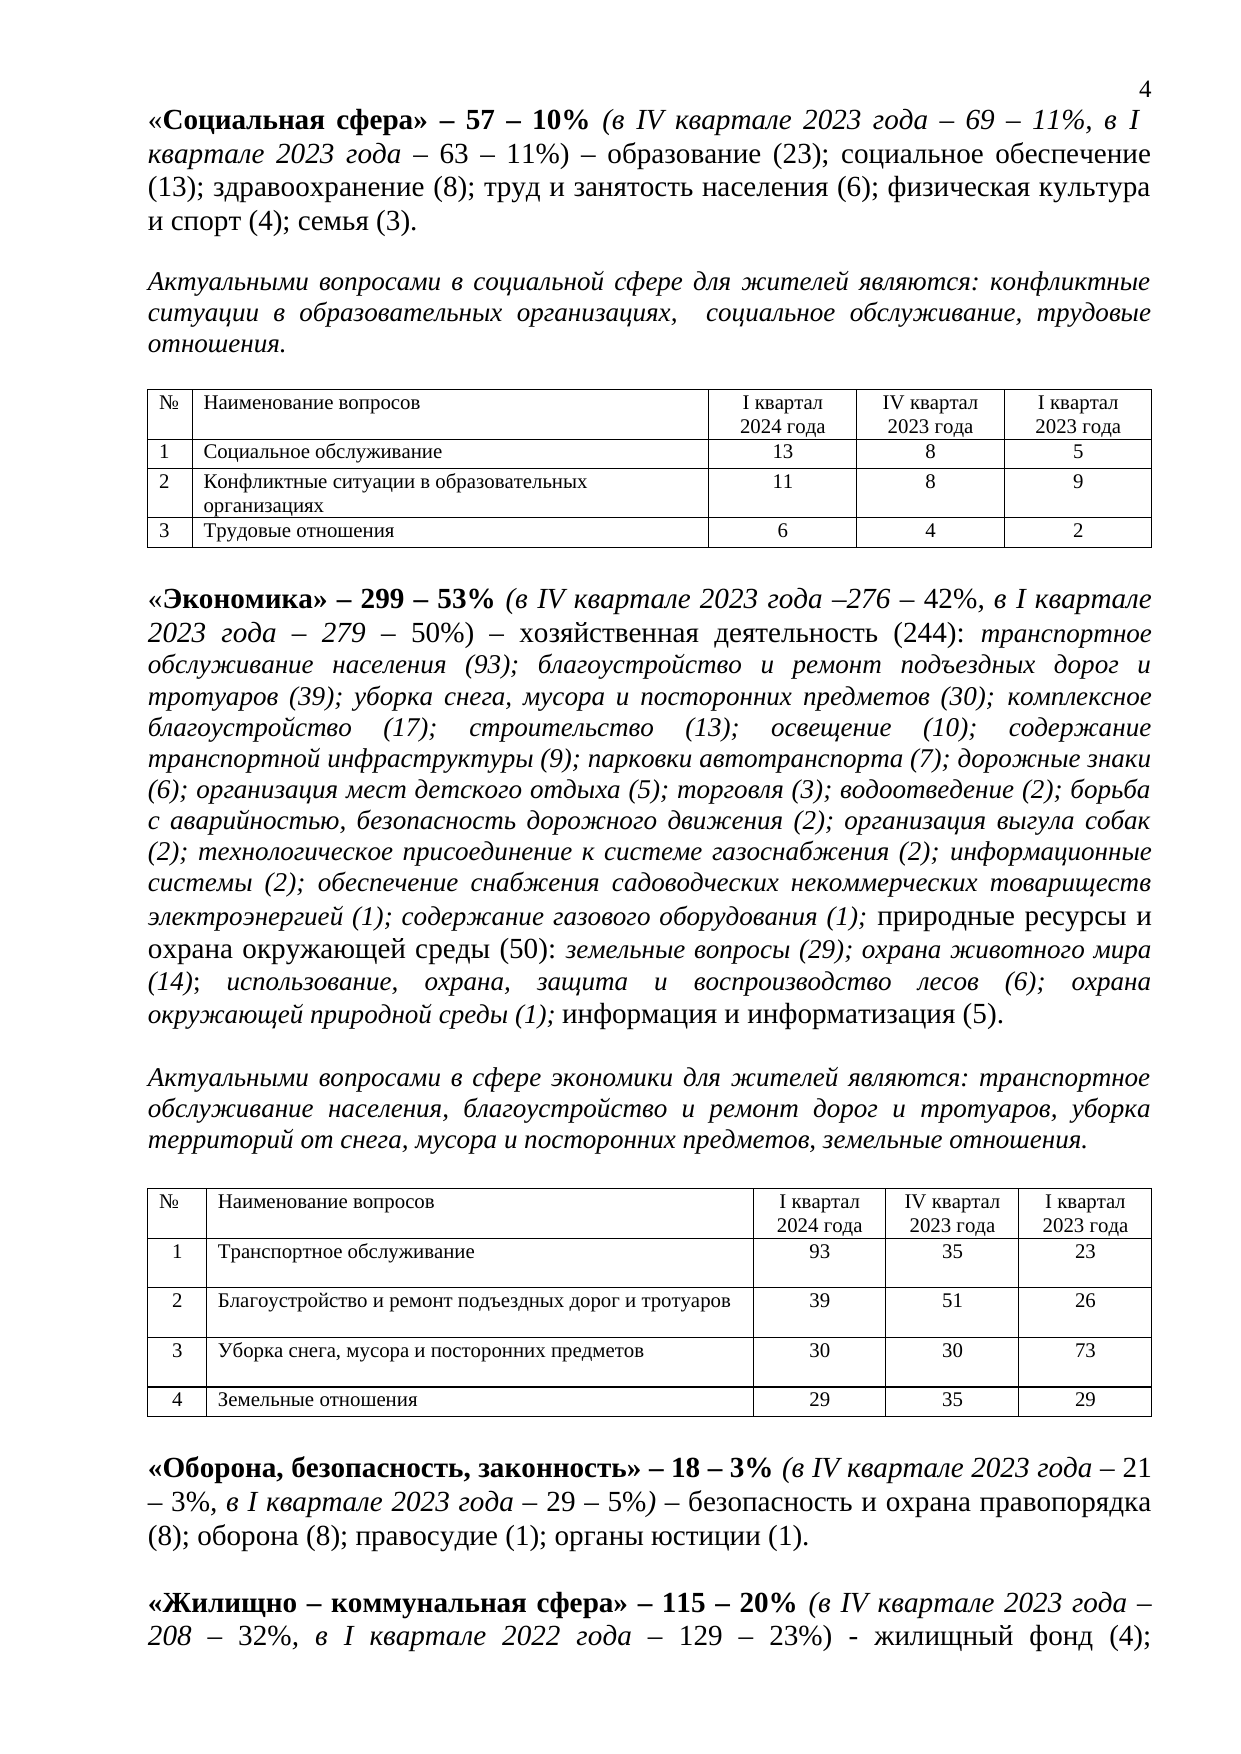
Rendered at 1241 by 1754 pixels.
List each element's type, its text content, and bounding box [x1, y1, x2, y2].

table_cell 30 [886, 1338, 1018, 1386]
table_cell 3 [148, 1338, 206, 1386]
table_cell 4 [148, 1388, 206, 1416]
text Актуальными вопросами в сфере экономики для жителей являются: транспортное обслуживание населения, благоустройство и ремонт дорог и тротуаров, уборка территорий от снега, мусора и посторонних предметов, земельные отношения. [148, 1061, 1152, 1154]
table_header № [148, 1189, 206, 1238]
text «Экономика» – 299 – 53% (в IV квартале 2023 года –276 – 42%, в I квартале 2023 года – 279 – 50%) – хозяйственная деятельность (244): транспортное обслуживание населения (93); благоустройство и ремонт подъездных дорог и тротуаров (39); уборка снега, мусора и посторонних предметов (30); комплексное благоустройство (17); строительство (13); освещение (10); содержание транспортной инфраструктуры (9); парковки автотранспорта (7); дорожные знаки (6); организация мест детского отдыха (5); торговля (3); водоотведение (2); борьба с аварийностью, безопасность дорожного движения (2); организация выгула собак (2); технологическое присоединение к системе газоснабжения (2); информационные системы (2); обеспечение снабжения садоводческих некоммерческих товариществ электроэнергией (1); содержание газового оборудования (1); природные ресурсы и охрана окружающей среды (50): земельные вопросы (29); охрана животного мира (14); использование, охрана, защита и воспроизводство лесов (6); охрана окружающей природной среды (1); информация и информатизация (5). [148, 581, 1152, 1030]
table_cell Транспортное обслуживание [207, 1239, 753, 1287]
table_cell 4 [857, 518, 1004, 547]
table_cell Трудовые отношения [193, 518, 708, 547]
table_cell 73 [1019, 1338, 1151, 1386]
table_cell 11 [709, 469, 856, 517]
table_cell 6 [709, 518, 856, 547]
table_cell 2 [148, 1288, 206, 1337]
table_cell 1 [148, 440, 192, 468]
table_header I квартал 2023 года [1019, 1189, 1151, 1238]
table_cell 26 [1019, 1288, 1151, 1337]
table_cell 2 [1005, 518, 1151, 547]
text «Оборона, безопасность, законность» – 18 – 3% (в IV квартале 2023 года – 21 – 3%, в I квартале 2023 года – 29 – 5%) – безопасность и охрана правопорядка (8); оборона (8); правосудие (1); органы юстиции (1). [148, 1451, 1152, 1551]
table_cell 23 [1019, 1239, 1151, 1287]
table_header IV квартал 2023 года [857, 390, 1004, 438]
table_header Наименование вопросов [207, 1189, 753, 1238]
table_cell Социальное обслуживание [193, 440, 708, 468]
table_cell 29 [754, 1388, 885, 1416]
table_cell 13 [709, 440, 856, 468]
table_cell 93 [754, 1239, 885, 1287]
table_cell Благоустройство и ремонт подъездных дорог и тротуаров [207, 1288, 753, 1337]
text Актуальными вопросами в социальной сфере для жителей являются: конфликтные ситуации в образовательных организациях, социальное обслуживание, трудовые отношения. [148, 265, 1152, 358]
table_cell 39 [754, 1288, 885, 1337]
table_header I квартал 2023 года [1005, 390, 1151, 438]
table_cell Конфликтные ситуации в образовательных организациях [193, 469, 708, 517]
table_cell 5 [1005, 440, 1151, 468]
table_cell Земельные отношения [207, 1388, 753, 1416]
table_header Наименование вопросов [193, 390, 708, 438]
table_header I квартал 2024 года [709, 390, 856, 438]
table_cell 8 [857, 469, 1004, 517]
table_cell 51 [886, 1288, 1018, 1337]
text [148, 1585, 1152, 1652]
table_cell 3 [148, 518, 192, 547]
table_cell 1 [148, 1239, 206, 1287]
table_cell 9 [1005, 469, 1151, 517]
table_cell 8 [857, 440, 1004, 468]
table_header I квартал 2024 года [754, 1189, 885, 1238]
text «Социальная сфера» – 57 – 10% (в IV квартале 2023 года – 69 – 11%, в I квартале 2023 года – 63 – 11%) – образование (23); социальное обеспечение (13); здравоохранение (8); труд и занятость населения (6); физическая культура и спорт (4); семья (3). [148, 102, 1152, 237]
table_cell 35 [886, 1388, 1018, 1416]
table_cell 2 [148, 469, 192, 517]
table_cell Уборка снега, мусора и посторонних предметов [207, 1338, 753, 1386]
table_cell 30 [754, 1338, 885, 1386]
table_header № [148, 390, 192, 438]
table_header IV квартал 2023 года [886, 1189, 1018, 1238]
table_cell 35 [886, 1239, 1018, 1287]
table_cell 29 [1019, 1388, 1151, 1416]
